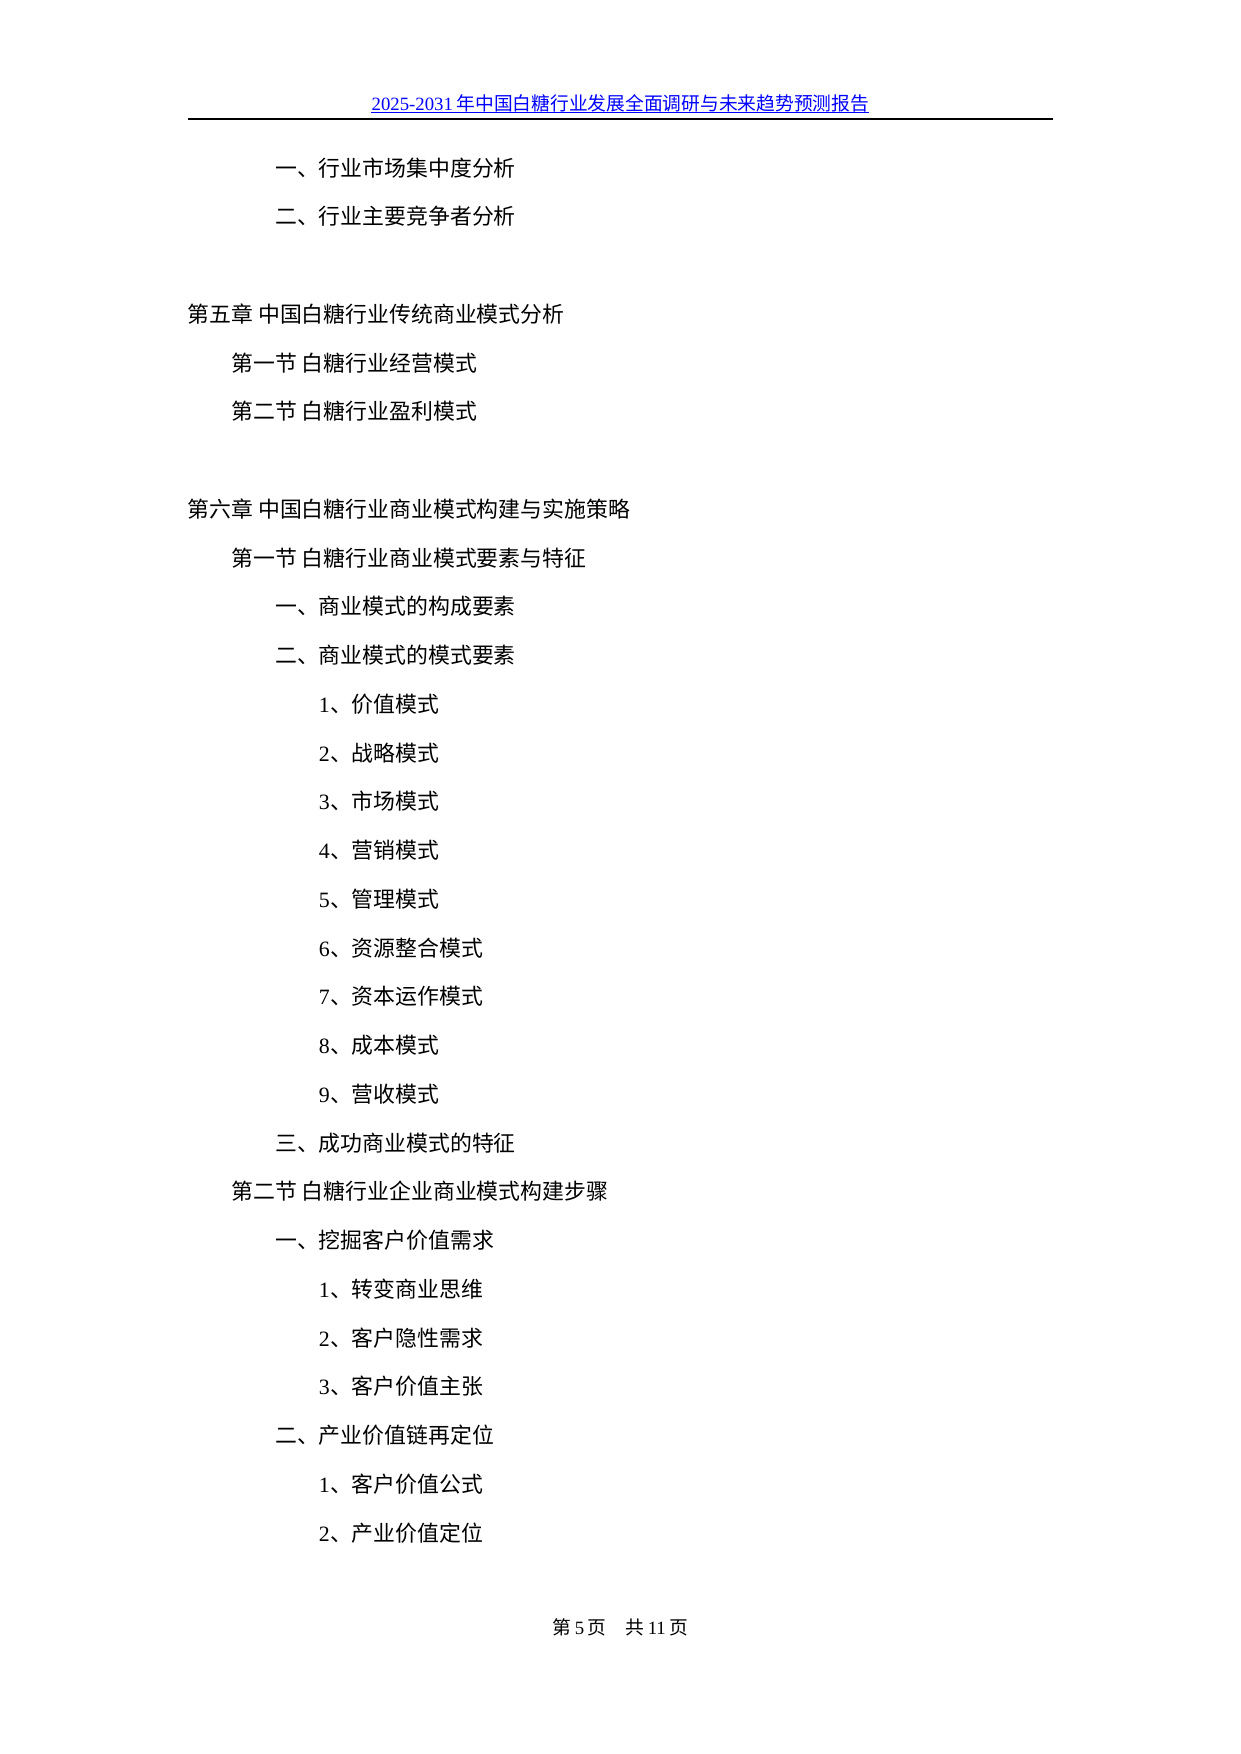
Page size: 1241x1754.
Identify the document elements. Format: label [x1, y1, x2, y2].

text [187, 150, 1053, 1548]
